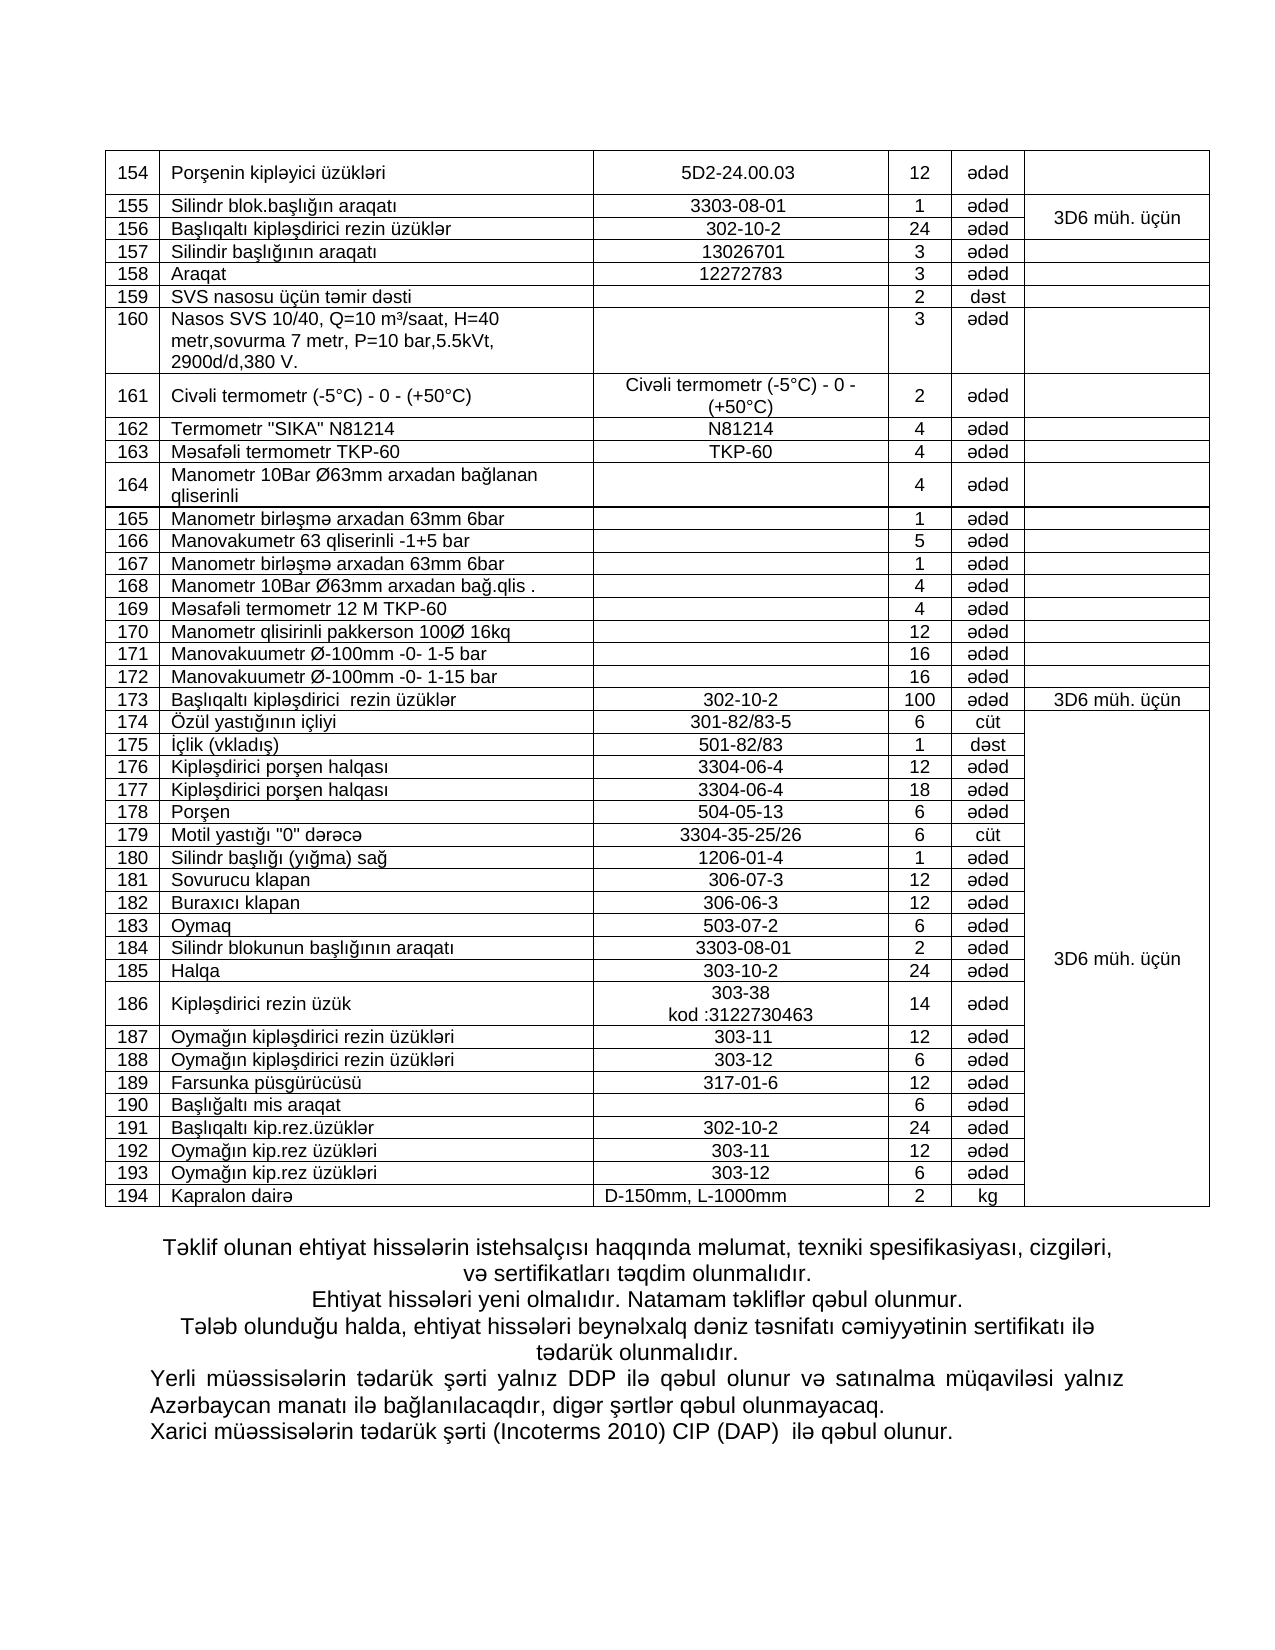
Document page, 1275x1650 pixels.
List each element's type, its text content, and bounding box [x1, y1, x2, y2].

table_cell 12 [889, 1026, 951, 1048]
table_cell [1025, 643, 1209, 665]
table_cell TKP-60 [594, 441, 888, 462]
table_cell 176 [106, 756, 159, 778]
table_cell Oymağın kip.rez üzükləri [160, 1162, 593, 1183]
table_cell 156 [106, 218, 159, 239]
table_cell [1025, 553, 1209, 574]
table_cell ədəd [952, 937, 1024, 958]
table_cell Porşen [160, 801, 593, 823]
table_cell SVS nasosu üçün təmir dəsti [160, 286, 593, 307]
table_cell ədəd [952, 263, 1024, 284]
table_cell 14 [889, 982, 951, 1025]
table_cell ədəd [952, 195, 1024, 217]
table_cell 6 [889, 824, 951, 846]
table_cell 12 [889, 1072, 951, 1093]
table_cell Sovurucu klapan [160, 869, 593, 891]
table_cell 1206-01-4 [594, 847, 888, 868]
table_cell Kipləşdirici porşen halqası [160, 779, 593, 800]
table_cell 3 [889, 240, 951, 262]
table_cell ədəd [952, 801, 1024, 823]
table_cell kg [952, 1185, 1024, 1206]
table_cell 302-10-2 [594, 688, 888, 710]
table_cell 5D2-24.00.03 [594, 151, 888, 194]
table_cell Manovakumetr 63 qliserinli -1+5 bar [160, 530, 593, 552]
table_cell ədəd [952, 779, 1024, 800]
table_cell [1025, 286, 1209, 307]
table_cell Məsafəli termometr 12 M TKP-60 [160, 598, 593, 619]
table_cell [1025, 263, 1209, 284]
table_cell ədəd [952, 508, 1024, 529]
table_cell 303-11 [594, 1139, 888, 1161]
table_cell Başlıqaltı kip.rez.üzüklər [160, 1117, 593, 1138]
table_cell 160 [106, 308, 159, 373]
table_cell 6 [889, 801, 951, 823]
table_cell 1 [889, 847, 951, 868]
table_cell 302-10-2 [594, 218, 888, 239]
table_cell [594, 575, 888, 597]
table_cell ədəd [952, 621, 1024, 642]
table_cell 166 [106, 530, 159, 552]
table_cell 187 [106, 1026, 159, 1048]
table_cell 159 [106, 286, 159, 307]
table_cell ədəd [952, 1117, 1024, 1138]
table_cell 303-12 [594, 1049, 888, 1071]
table_cell [1025, 441, 1209, 462]
text Tələb olunduğu halda, ehtiyat hissələri beynəlxalq dəniz təsnifatı cəmiyyətinin sertifikatı ilə tədarük olunmalıdır. [150, 1313, 1125, 1365]
table_cell Başlığaltı mis araqat [160, 1094, 593, 1116]
table_cell 12272783 [594, 263, 888, 284]
table_cell 5 [889, 530, 951, 552]
table_cell [594, 508, 888, 529]
table_cell Başlıqaltı kipləşdirici rezin üzüklər [160, 218, 593, 239]
table_cell ədəd [952, 688, 1024, 710]
table_cell [1025, 621, 1209, 642]
table_cell 3304-35-25/26 [594, 824, 888, 846]
table_cell [1025, 508, 1209, 529]
text Təklif olunan ehtiyat hissələrin istehsalçısı haqqında məlumat, texniki spesifikasiyası, cizgiləri, və sertifikatları təqdim olunmalıdır. [150, 1233, 1125, 1286]
table_cell 180 [106, 847, 159, 868]
table_cell Manovakuumetr Ø-100mm -0- 1-5 bar [160, 643, 593, 665]
table_cell ədəd [952, 1094, 1024, 1116]
table_cell 6 [889, 1049, 951, 1071]
table_cell [1025, 598, 1209, 619]
table_cell Kipləşdirici rezin üzük [160, 982, 593, 1025]
table_cell 16 [889, 666, 951, 687]
table_cell 168 [106, 575, 159, 597]
table_cell ədəd [952, 914, 1024, 936]
table_cell 18 [889, 779, 951, 800]
table_cell 2 [889, 937, 951, 958]
table_cell 179 [106, 824, 159, 846]
table_cell ədəd [952, 756, 1024, 778]
table_cell 158 [106, 263, 159, 284]
table_cell 317-01-6 [594, 1072, 888, 1093]
table_cell ədəd [952, 1139, 1024, 1161]
table_cell Civəli termometr (-5°C) - 0 - (+50°C) [160, 374, 593, 417]
table_cell 504-05-13 [594, 801, 888, 823]
table_cell 157 [106, 240, 159, 262]
table_cell Manometr 10Bar Ø63mm arxadan bağlanan qliserinli [160, 463, 593, 506]
table_cell 13026701 [594, 240, 888, 262]
table_cell 12 [889, 869, 951, 891]
table_cell Manometr birləşmə arxadan 63mm 6bar [160, 508, 593, 529]
table_cell İçlik (vkladış) [160, 734, 593, 755]
table_cell 193 [106, 1162, 159, 1183]
table_cell 3 [889, 263, 951, 284]
table_cell ədəd [952, 418, 1024, 440]
table_cell 1 [889, 734, 951, 755]
table_cell ədəd [952, 151, 1024, 194]
table_cell 3303-08-01 [594, 937, 888, 958]
table_cell [594, 308, 888, 373]
table_cell 192 [106, 1139, 159, 1161]
table_cell ədəd [952, 1072, 1024, 1093]
table_cell 4 [889, 598, 951, 619]
table_cell [1025, 463, 1209, 506]
table_cell 161 [106, 374, 159, 417]
table_cell 12 [889, 892, 951, 913]
table_cell 2 [889, 286, 951, 307]
table_cell Manovakuumetr Ø-100mm -0- 1-15 bar [160, 666, 593, 687]
table_cell ədəd [952, 847, 1024, 868]
table_cell [1025, 666, 1209, 687]
table_cell N81214 [594, 418, 888, 440]
table_cell 3304-06-4 [594, 756, 888, 778]
table_cell 4 [889, 575, 951, 597]
table_cell 12 [889, 1139, 951, 1161]
table_cell 3 [889, 308, 951, 373]
table_cell 2 [889, 374, 951, 417]
table_cell ədəd [952, 982, 1024, 1025]
table_cell cüt [952, 824, 1024, 846]
table_cell 1 [889, 553, 951, 574]
table_cell 4 [889, 463, 951, 506]
table_cell Oymaq [160, 914, 593, 936]
table_cell 4 [889, 418, 951, 440]
table_cell Silindr başlığı (yığma) sağ [160, 847, 593, 868]
table_cell [594, 1094, 888, 1116]
table_cell 178 [106, 801, 159, 823]
table_cell [594, 553, 888, 574]
table_cell 183 [106, 914, 159, 936]
table_cell 174 [106, 711, 159, 732]
table_cell 175 [106, 734, 159, 755]
table_cell ədəd [952, 1049, 1024, 1071]
table_cell Buraxıcı klapan [160, 892, 593, 913]
table_cell 303-38 kod :3122730463 [594, 982, 888, 1025]
table_cell ədəd [952, 598, 1024, 619]
table_cell 182 [106, 892, 159, 913]
table_cell ədəd [952, 374, 1024, 417]
table_cell [594, 643, 888, 665]
table_cell Motil yastığı "0" dərəcə [160, 824, 593, 846]
table_cell D-150mm, L-1000mm [594, 1185, 888, 1206]
table_cell [594, 286, 888, 307]
table_cell ədəd [952, 666, 1024, 687]
table_cell Kapralon dairə [160, 1185, 593, 1206]
table_cell 3D6 müh. üçün [1025, 688, 1209, 710]
table_cell ədəd [952, 1162, 1024, 1183]
table_cell Məsafəli termometr TKP-60 [160, 441, 593, 462]
table_cell ədəd [952, 1026, 1024, 1048]
table_cell [594, 666, 888, 687]
table_cell 3304-06-4 [594, 779, 888, 800]
table_cell ədəd [952, 218, 1024, 239]
table_cell 503-07-2 [594, 914, 888, 936]
table_cell Manometr birləşmə arxadan 63mm 6bar [160, 553, 593, 574]
table_cell 6 [889, 914, 951, 936]
table_cell Halqa [160, 960, 593, 981]
table_cell ədəd [952, 463, 1024, 506]
table_cell 164 [106, 463, 159, 506]
table_cell Porşenin kipləyici üzükləri [160, 151, 593, 194]
table_cell 303-12 [594, 1162, 888, 1183]
table_cell [594, 463, 888, 506]
table_cell Manometr qlisirinli pakkerson 100Ø 16kq [160, 621, 593, 642]
table_cell 2 [889, 1185, 951, 1206]
table_cell 4 [889, 441, 951, 462]
table_cell ədəd [952, 308, 1024, 373]
table_cell 12 [889, 151, 951, 194]
table_cell 501-82/83 [594, 734, 888, 755]
table_cell ədəd [952, 441, 1024, 462]
table_cell 6 [889, 1162, 951, 1183]
table_cell 1 [889, 508, 951, 529]
table_cell 165 [106, 508, 159, 529]
table_cell dəst [952, 286, 1024, 307]
table_cell 184 [106, 937, 159, 958]
table_cell 154 [106, 151, 159, 194]
table_cell 6 [889, 711, 951, 732]
table_cell 303-11 [594, 1026, 888, 1048]
table_cell ədəd [952, 530, 1024, 552]
table_cell Farsunka püsgürücüsü [160, 1072, 593, 1093]
table_cell 155 [106, 195, 159, 217]
table_cell Özül yastığının içliyi [160, 711, 593, 732]
table_cell Kipləşdirici porşen halqası [160, 756, 593, 778]
table_cell 3D6 müh. üçün [1025, 711, 1209, 1206]
table_cell 190 [106, 1094, 159, 1116]
table_cell 24 [889, 960, 951, 981]
table_cell 172 [106, 666, 159, 687]
table_cell [1025, 374, 1209, 417]
table_cell 303-10-2 [594, 960, 888, 981]
table_cell Silindir başlığının araqatı [160, 240, 593, 262]
table_cell cüt [952, 711, 1024, 732]
table_cell Termometr "SIKA" N81214 [160, 418, 593, 440]
table_cell 301-82/83-5 [594, 711, 888, 732]
table_cell Oymağın kipləşdirici rezin üzükləri [160, 1049, 593, 1071]
text Xarici müəssisələrin tədarük şərti (Incoterms 2010) CIP (DAP) ilə qəbul olunur. [150, 1418, 1125, 1444]
table_cell ədəd [952, 643, 1024, 665]
table_cell 12 [889, 756, 951, 778]
table_cell 3D6 müh. üçün [1025, 195, 1209, 239]
table_cell [594, 530, 888, 552]
table_cell Manometr 10Bar Ø63mm arxadan bağ.qlis . [160, 575, 593, 597]
table_cell 188 [106, 1049, 159, 1071]
table_cell 24 [889, 1117, 951, 1138]
table_cell Civəli termometr (-5°C) - 0 - (+50°C) [594, 374, 888, 417]
table_cell Nasos SVS 10/40, Q=10 m³/saat, H=40 metr,sovurma 7 metr, P=10 bar,5.5kVt, 2900d/d,380 V. [160, 308, 593, 373]
table_cell 306-06-3 [594, 892, 888, 913]
table_cell 12 [889, 621, 951, 642]
table_cell [1025, 575, 1209, 597]
table_cell ədəd [952, 960, 1024, 981]
table_cell ədəd [952, 892, 1024, 913]
table_cell Başlıqaltı kipləşdirici rezin üzüklər [160, 688, 593, 710]
table_cell ədəd [952, 575, 1024, 597]
table_cell ədəd [952, 553, 1024, 574]
table_cell 171 [106, 643, 159, 665]
table_cell 194 [106, 1185, 159, 1206]
table_cell 24 [889, 218, 951, 239]
table_cell 6 [889, 1094, 951, 1116]
table_cell [1025, 240, 1209, 262]
table_cell ədəd [952, 869, 1024, 891]
table_cell 3303-08-01 [594, 195, 888, 217]
table_cell 177 [106, 779, 159, 800]
table_cell 167 [106, 553, 159, 574]
table_cell 306-07-3 [594, 869, 888, 891]
table_cell 302-10-2 [594, 1117, 888, 1138]
table_cell 173 [106, 688, 159, 710]
table_cell [1025, 530, 1209, 552]
table_cell Oymağın kipləşdirici rezin üzükləri [160, 1026, 593, 1048]
table_cell [594, 598, 888, 619]
table_cell Araqat [160, 263, 593, 284]
table_cell [1025, 308, 1209, 373]
table_cell Silindr blokunun başlığının araqatı [160, 937, 593, 958]
table_cell 189 [106, 1072, 159, 1093]
table_cell dəst [952, 734, 1024, 755]
table_cell 162 [106, 418, 159, 440]
table_cell [594, 621, 888, 642]
table_cell ədəd [952, 240, 1024, 262]
table_cell 191 [106, 1117, 159, 1138]
table_cell 170 [106, 621, 159, 642]
table_cell 163 [106, 441, 159, 462]
text Yerli müəssisələrin tədarük şərti yalnız DDP ilə qəbul olunur və satınalma müqaviləsi yalnız Azərbaycan manatı ilə bağlanılacaqdır, digər şərtlər qəbul olunmayacaq. [150, 1365, 1125, 1418]
table_cell [1025, 418, 1209, 440]
table_cell 1 [889, 195, 951, 217]
table_cell Oymağın kip.rez üzükləri [160, 1139, 593, 1161]
table_cell 16 [889, 643, 951, 665]
table_cell 181 [106, 869, 159, 891]
table_cell 169 [106, 598, 159, 619]
table_cell 186 [106, 982, 159, 1025]
table_cell 185 [106, 960, 159, 981]
text Ehtiyat hissələri yeni olmalıdır. Natamam təkliflər qəbul olunmur. [150, 1286, 1125, 1313]
table_cell Silindr blok.başlığın araqatı [160, 195, 593, 217]
table_cell 100 [889, 688, 951, 710]
